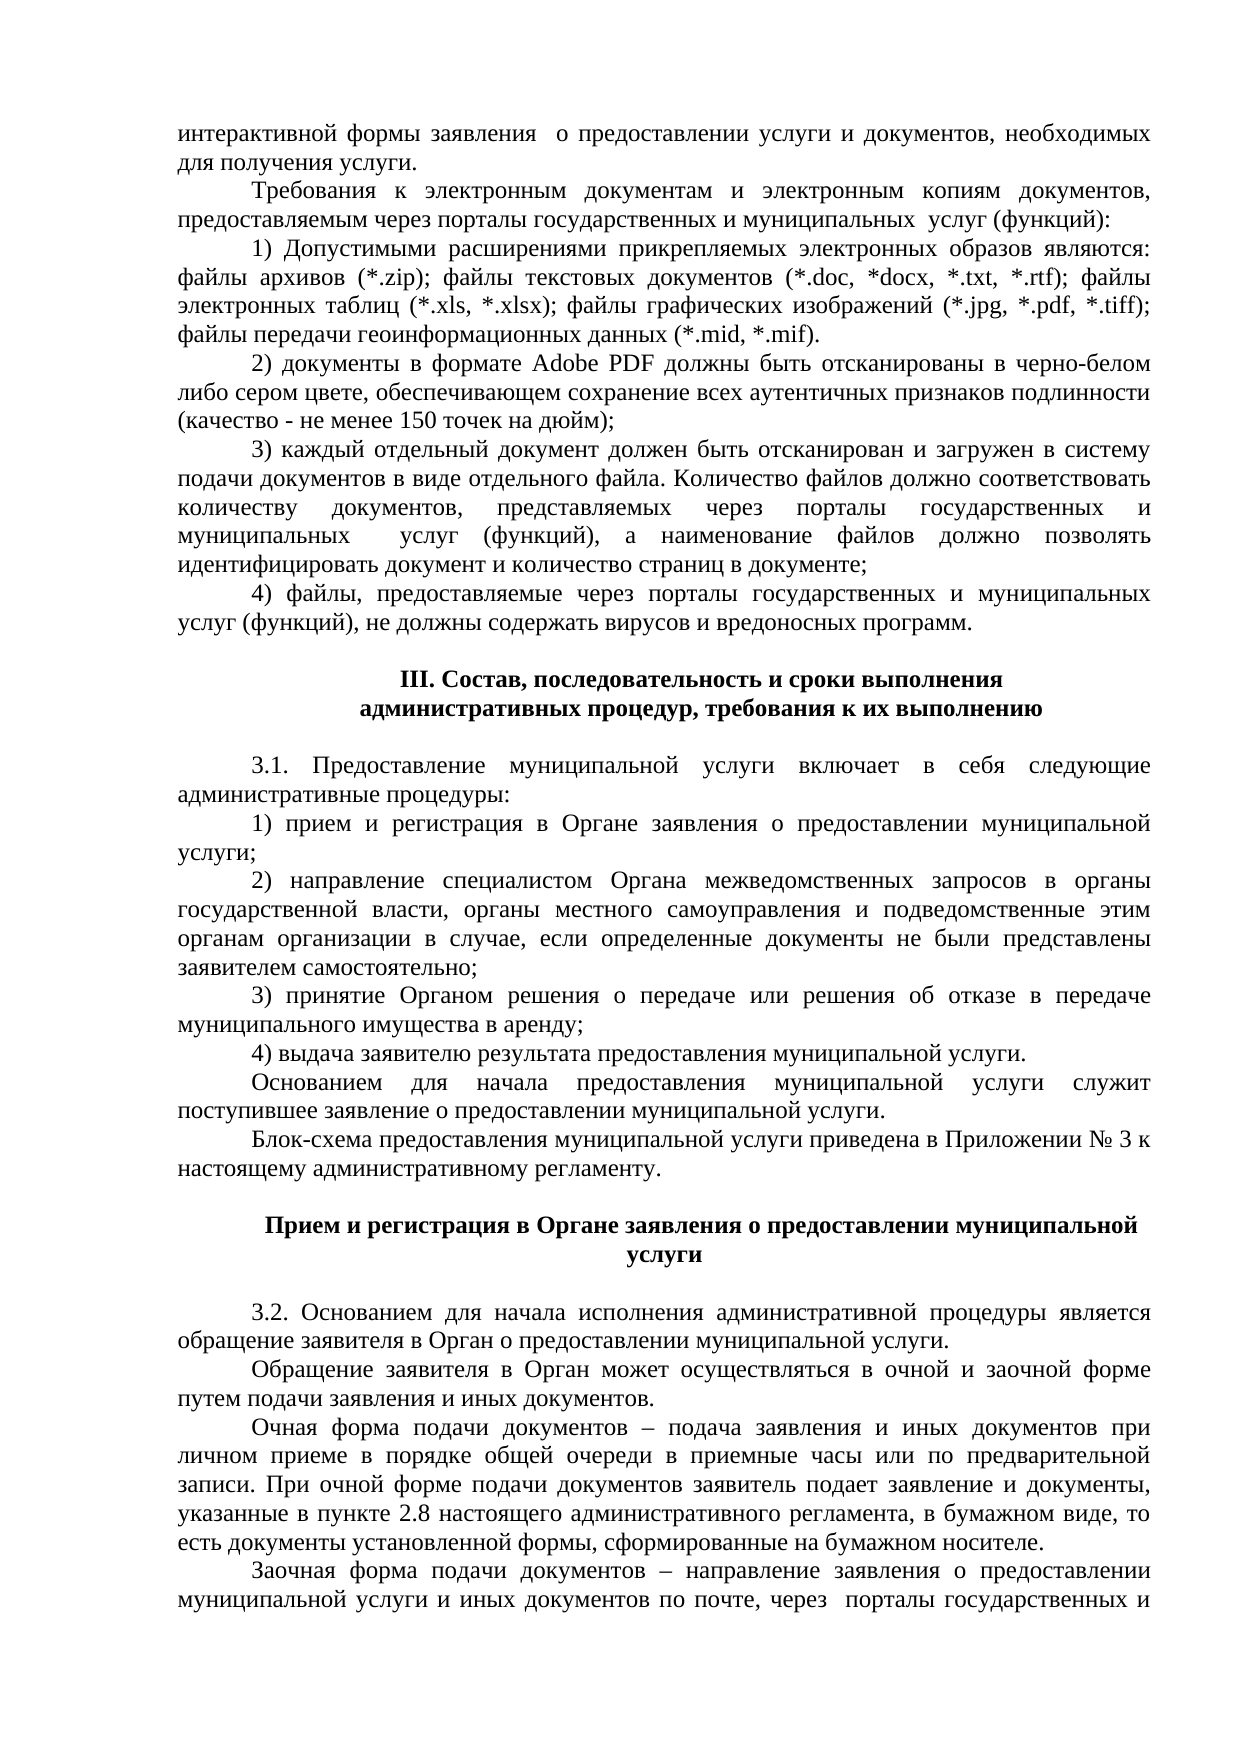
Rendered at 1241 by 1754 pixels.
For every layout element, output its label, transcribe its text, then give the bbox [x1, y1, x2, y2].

text III. Состав, последовательность и сроки выполнения [177, 664, 1152, 693]
text 3.1. Предоставление муниципальной услуги включает в себя следующие административные процедуры: [177, 751, 1152, 808]
text 1) Допустимыми расширениями прикрепляемых электронных образов являются: файлы архивов (*.zip); файлы текстовых документов (*.doc, *docx, *.txt, *.rtf); файлы электронных таблиц (*.xls, *.xlsx); файлы графических изображений (*.jpg, *.pdf, *.tiff); файлы передачи геоинформационных данных (*.mid, *.mif). [177, 233, 1152, 348]
text 4) файлы, предоставляемые через порталы государственных и муниципальных услуг (функций), не должны содержать вирусов и вредоносных программ. [177, 578, 1152, 636]
text 4) выдача заявителю результата предоставления муниципальной услуги. [177, 1038, 1152, 1067]
text 3.2. Основанием для начала исполнения административной процедуры является обращение заявителя в Орган о предоставлении муниципальной услуги. [177, 1297, 1152, 1354]
text Обращение заявителя в Орган может осуществляться в очной и заочной форме путем подачи заявления и иных документов. [177, 1354, 1152, 1412]
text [177, 1556, 1152, 1613]
text Требования к электронным документам и электронным копиям документов, предоставляемым через порталы государственных и муниципальных услуг (функций): [177, 176, 1152, 233]
text административных процедур, требования к их выполнению [177, 693, 1152, 722]
text Очная форма подачи документов – подача заявления и иных документов при личном приеме в порядке общей очереди в приемные часы или по предварительной записи. При очной форме подачи документов заявитель подает заявление и документы, указанные в пункте 2.8 настоящего административного регламента, в бумажном виде, то есть документы установленной формы, сформированные на бумажном носителе. [177, 1412, 1152, 1556]
text Прием и регистрация в Органе заявления о предоставлении муниципальной услуги [177, 1211, 1152, 1268]
text 3) каждый отдельный документ должен быть отсканирован и загружен в систему подачи документов в виде отдельного файла. Количество файлов должно соответствовать количеству документов, представляемых через порталы государственных и муниципальных услуг (функций), а наименование файлов должно позволять идентифицировать документ и количество страниц в документе; [177, 434, 1152, 578]
text 2) документы в формате Adobe PDF должны быть отсканированы в черно-белом либо сером цвете, обеспечивающем сохранение всех аутентичных признаков подлинности (качество - не менее 150 точек на дюйм); [177, 348, 1152, 434]
text Основанием для начала предоставления муниципальной услуги служит поступившее заявление о предоставлении муниципальной услуги. [177, 1067, 1152, 1124]
text Блок-схема предоставления муниципальной услуги приведена в Приложении № 3 к настоящему административному регламенту. [177, 1124, 1152, 1182]
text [177, 118, 1152, 176]
text 2) направление специалистом Органа межведомственных запросов в органы государственной власти, органы местного самоуправления и подведомственные этим органам организации в случае, если определенные документы не были представлены заявителем самостоятельно; [177, 866, 1152, 981]
text 1) прием и регистрация в Органе заявления о предоставлении муниципальной услуги; [177, 808, 1152, 866]
text 3) принятие Органом решения о передаче или решения об отказе в передаче муниципального имущества в аренду; [177, 981, 1152, 1038]
